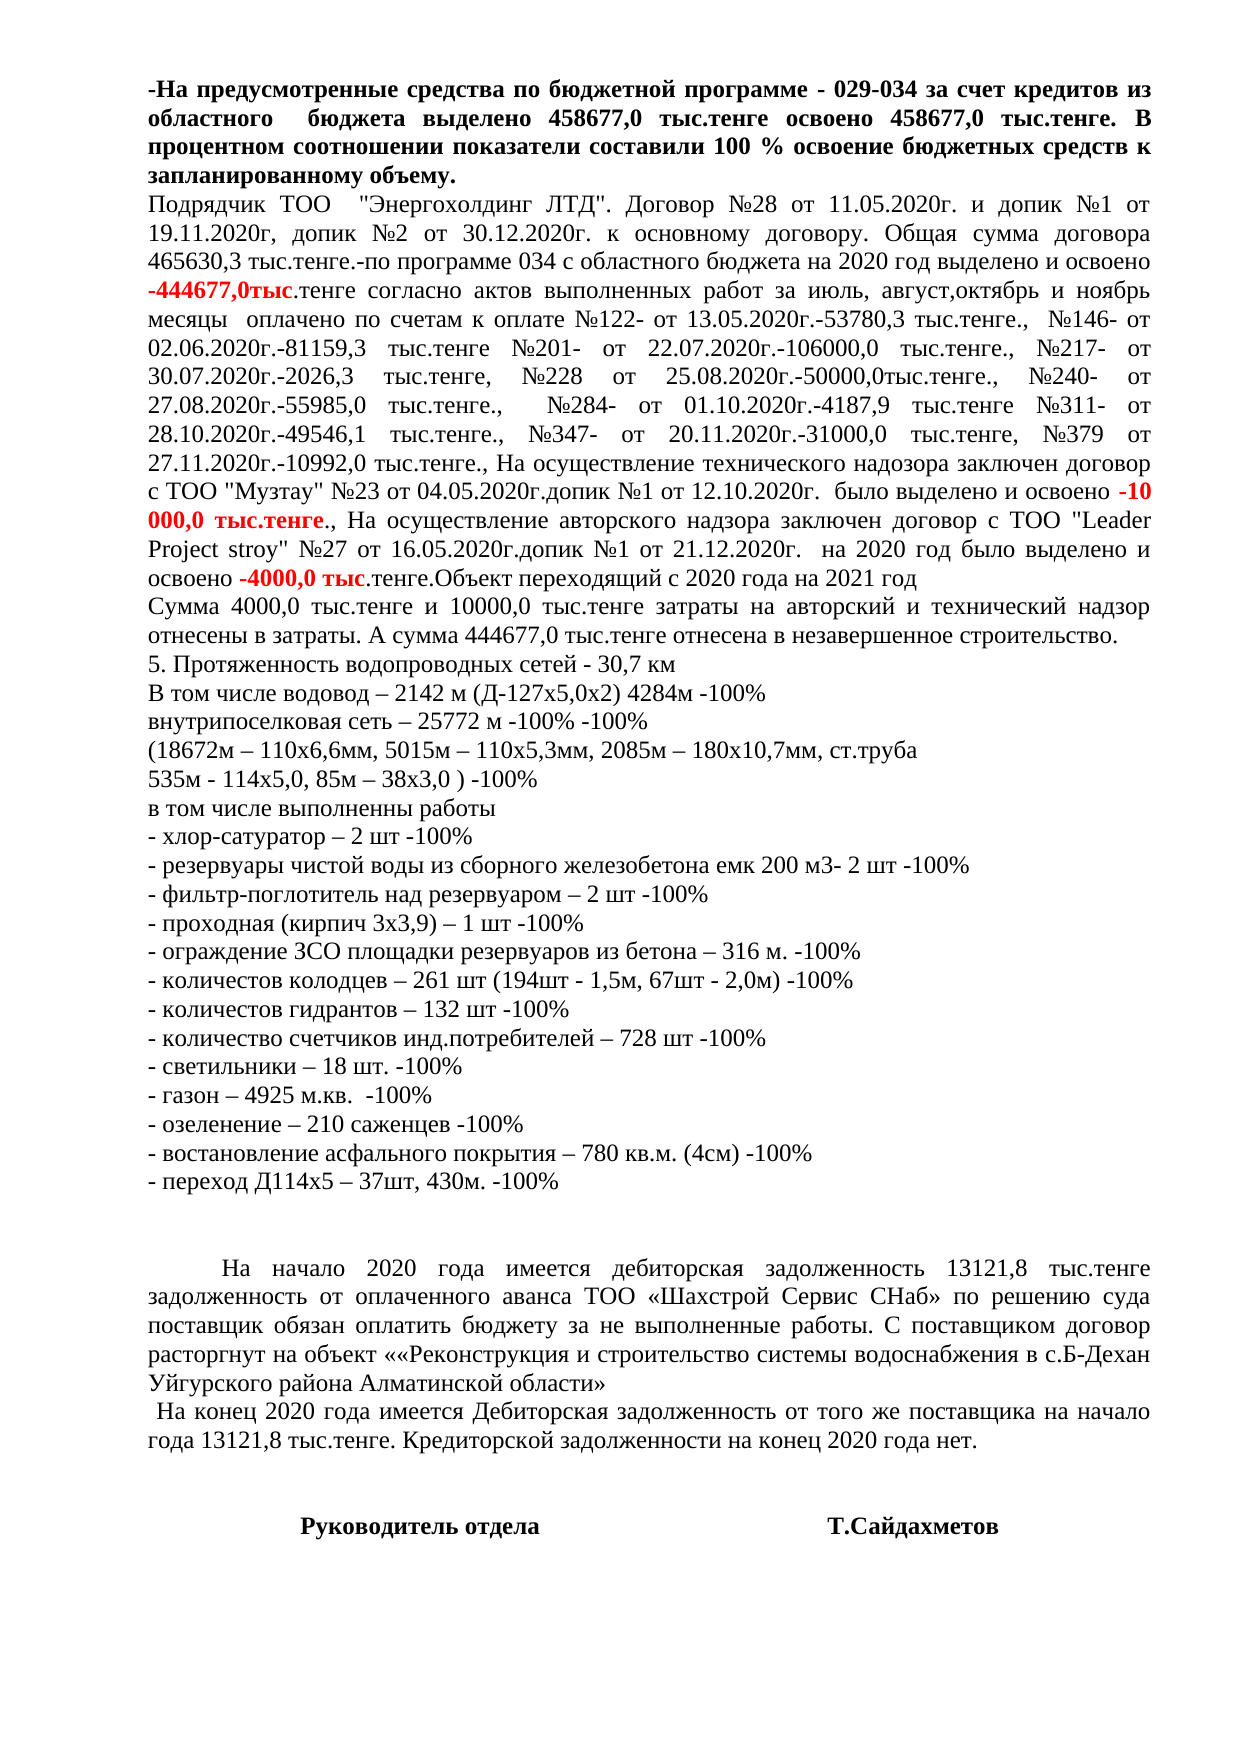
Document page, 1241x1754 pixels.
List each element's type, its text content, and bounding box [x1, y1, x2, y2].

text Подрядчик ТОО "Энергохолдинг ЛТД". Договор №28 от 11.05.2020г. и допик №1 от 19.11.2020г, допик №2 от 30.12.2020г. к основному договору. Общая сумма договора 465630,3 тыс.тенге.-по программе 034 с областного бюджета на 2020 год выделено и освоено -444677,0тыс.тенге согласно актов выполненных работ за июль, август,октябрь и ноябрь месяцы оплачено по счетам к оплате №122- от 13.05.2020г.-53780,3 тыс.тенге., №146- от 02.06.2020г.-81159,3 тыс.тенге №201- от 22.07.2020г.-106000,0 тыс.тенге., №217- от 30.07.2020г.-2026,3 тыс.тенге, №228 от 25.08.2020г.-50000,0тыс.тенге., №240- от 27.08.2020г.-55985,0 тыс.тенге., №284- от 01.10.2020г.-4187,9 тыс.тенге №311- от 28.10.2020г.-49546,1 тыс.тенге., №347- от 20.11.2020г.-31000,0 тыс.тенге, №379 от 27.11.2020г.-10992,0 тыс.тенге., На осуществление технического надозора заключен договор с ТОО "Музтау" №23 от 04.05.2020г.допик №1 от 12.10.2020г. было выделено и освоено -10 000,0 тыс.тенге., На осуществление авторского надзора заключен договор с ТОО "Leader Project stroy" №27 от 16.05.2020г.допик №1 от 21.12.2020г. на 2020 год было выделено и освоено -4000,0 тыс.тенге.Объект переходящий с 2020 года на 2021 год [148, 189, 1152, 591]
text в том числе выполненны работы [148, 793, 1152, 821]
text (18672м – 110х6,6мм, 5015м – 110х5,3мм, 2085м – 180х10,7мм, ст.труба [148, 735, 1152, 764]
text - хлор-сатуратор – 2 шт -100% [148, 821, 1152, 850]
text - фильтр-поглотитель над резервуаром – 2 шт -100% [148, 879, 1152, 908]
text На конец 2020 года имеется Дебиторская задолженность от того же поставщика на начало года 13121,8 тыс.тенге. Кредиторской задолженности на конец 2020 года нет. [148, 1396, 1152, 1454]
text - переход Д114х5 – 37шт, 430м. -100% [148, 1166, 1152, 1195]
text - озеленение – 210 саженцев -100% [148, 1109, 1152, 1138]
text - количестов колодцев – 261 шт (194шт - 1,5м, 67шт - 2,0м) -100% [148, 965, 1152, 994]
text В том числе водовод – 2142 м (Д-127х5,0х2) 4284м -100% [148, 678, 1152, 706]
text Руководитель отдела Т.Сайдахметов [148, 1511, 1152, 1540]
text - количество счетчиков инд.потребителей – 728 шт -100% [148, 1023, 1152, 1051]
text Сумма 4000,0 тыс.тенге и 10000,0 тыс.тенге затраты на авторский и технический надзор отнесены в затраты. А сумма 444677,0 тыс.тенге отнесена в незавершенное строительство. [148, 591, 1152, 649]
text 5. Протяженность водопроводных сетей - 30,7 км [148, 649, 1152, 678]
text внутрипоселковая сеть – 25772 м -100% -100% [148, 706, 1152, 735]
text - резервуары чистой воды из сборного железобетона емк 200 м3- 2 шт -100% [148, 850, 1152, 879]
text На начало 2020 года имеется дебиторская задолженность 13121,8 тыс.тенге задолженность от оплаченного аванса ТОО «Шахстрой Сервис СНаб» по решению суда поставщик обязан оплатить бюджету за не выполненные работы. С поставщиком договор расторгнут на объект ««Реконструкция и строительство системы водоснабжения в с.Б-Дехан Уйгурского района Алматинской области» [148, 1253, 1152, 1396]
text - проходная (кирпич 3х3,9) – 1 шт -100% [148, 908, 1152, 936]
text - светильники – 18 шт. -100% [148, 1051, 1152, 1080]
text -На предусмотренные средства по бюджетной программе - 029-034 за счет кредитов из областного бюджета выделено 458677,0 тыс.тенге освоено 458677,0 тыс.тенге. В процентном соотношении показатели составили 100 % освоение бюджетных средств к запланированному объему. [148, 74, 1152, 189]
text - востановление асфального покрытия – 780 кв.м. (4см) -100% [148, 1138, 1152, 1166]
text - ограждение ЗСО площадки резервуаров из бетона – 316 м. -100% [148, 936, 1152, 965]
text 535м - 114х5,0, 85м – 38х3,0 ) -100% [148, 764, 1152, 793]
text - количестов гидрантов – 132 шт -100% [148, 994, 1152, 1023]
text - газон – 4925 м.кв. -100% [148, 1080, 1152, 1109]
